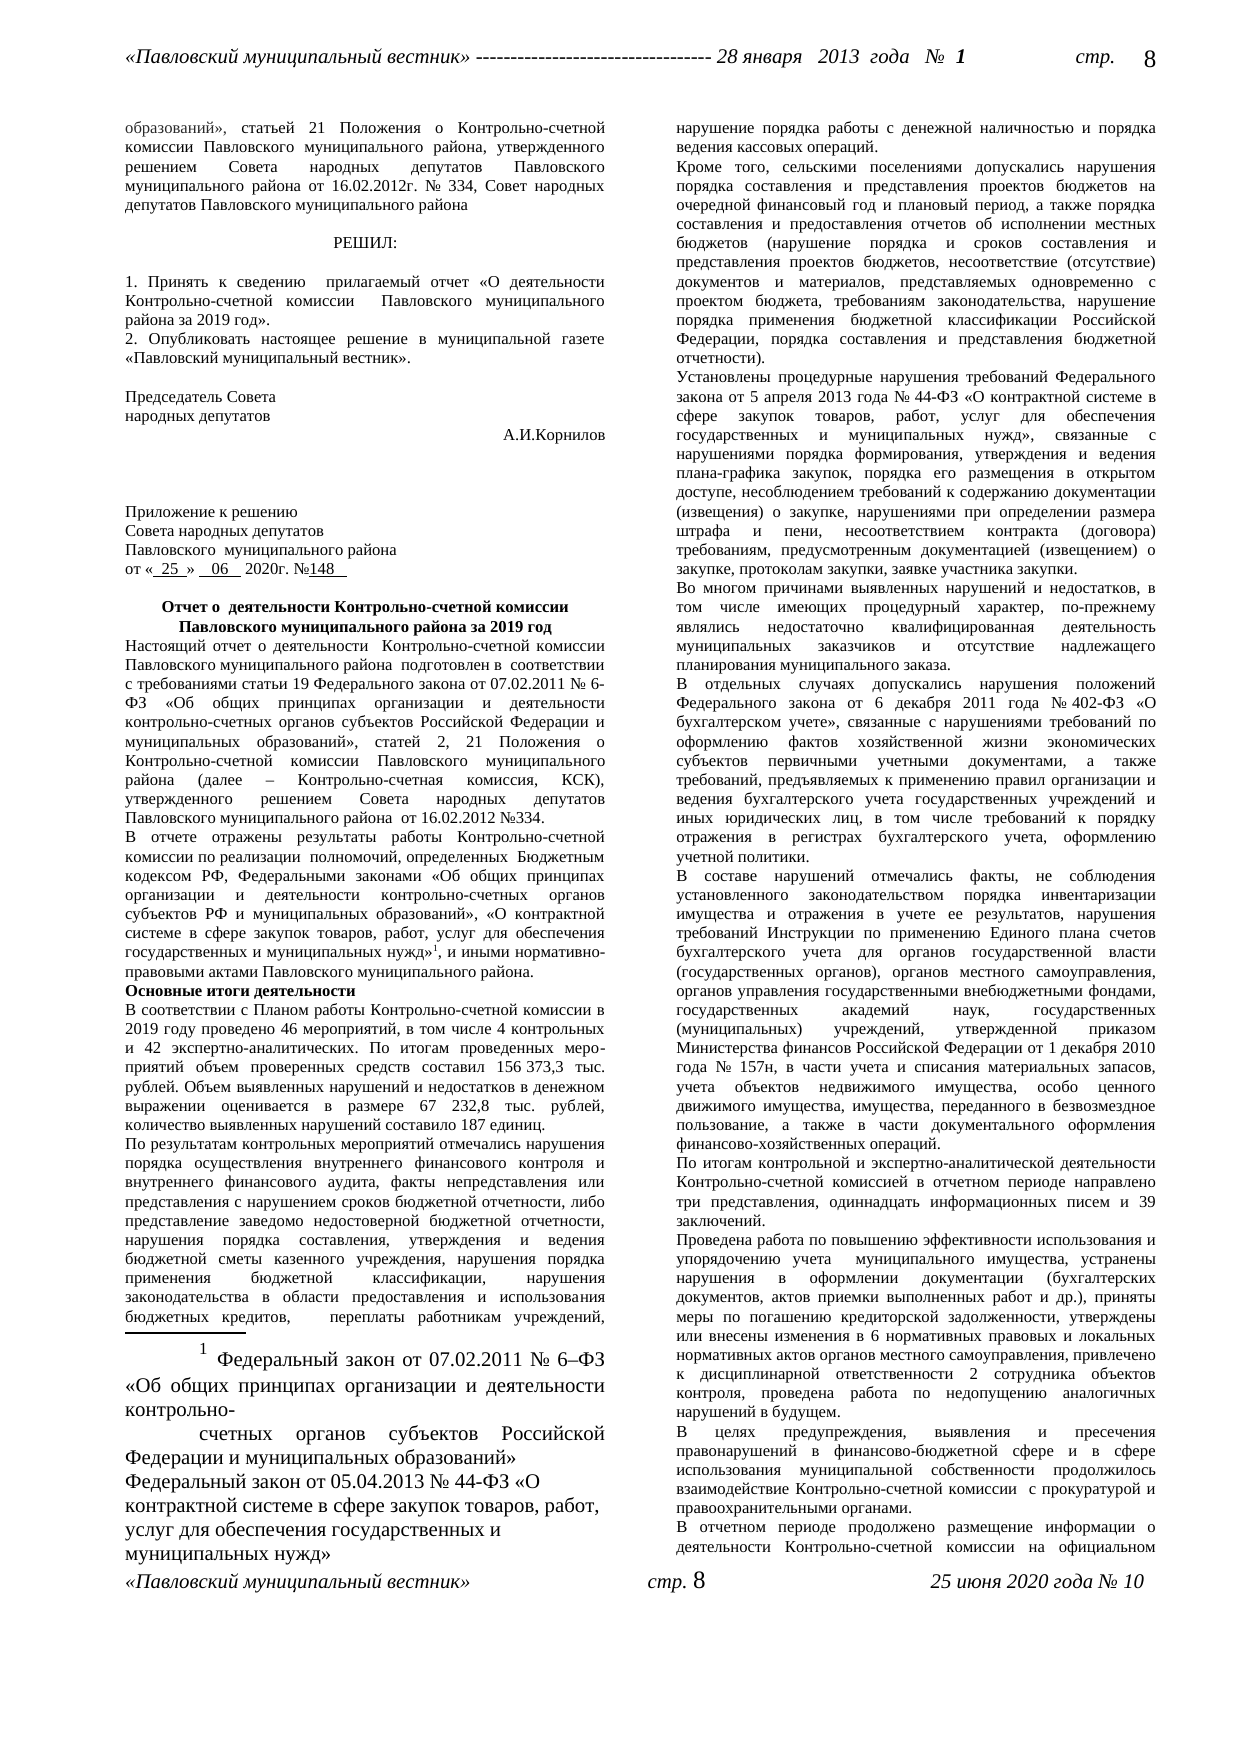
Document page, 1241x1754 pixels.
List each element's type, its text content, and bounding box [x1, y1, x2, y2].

text В составе нарушений отмечались факты, не соблюдения установленного законодательством порядка инвентаризации имущества и отражения в учете ее результатов, нарушения требований Инструкции по применению Единого плана счетов бухгалтерского учета для органов государственной власти (государственных органов), органов местного самоуправления, органов управления государственными внебюджетными фондами, государственных академий наук, государственных (муниципальных) учреждений, утвержденной приказом Министерства финансов Российской Федерации от 1 декабря 2010 года № 157н, в части учета и списания материальных запасов, учета объектов недвижимого имущества, особо ценного движимого имущества, имущества, переданного в безвозмездное пользование, а также в части документального оформления финансово-хозяйственных операций. [676, 866, 1156, 1153]
text По итогам контрольной и экспертно-аналитической деятельности Контрольно-счетной комиссией в отчетном периоде направлено три представления, одиннадцать информационных писем и 39 заключений. [676, 1153, 1156, 1230]
text В целях предупреждения, выявления и пресечения правонарушений в финансово-бюджетной сфере и в сфере использования муниципальной собственности продолжилось взаимодействие Контрольно-счетной комиссии с прокуратурой и правоохранительными органами. [676, 1421, 1156, 1517]
text Отчет о деятельности Контрольно-счетной комиссии Павловского муниципального района за 2019 год [125, 597, 605, 636]
text РЕШИЛ: [125, 233, 605, 252]
text 1. Принять к сведению прилагаемый отчет «О деятельности Контрольно-счетной комиссии Павловского муниципального района за 2019 год». [125, 271, 605, 329]
text В соответствии с Планом работы Контрольно-счетной комиссии в 2019 году проведено 46 мероприятий, в том числе 4 контрольных и 42 экспертно-аналитических. По итогам проведенных мероприятий объем проверенных средств составил 156 373,3 тыс. рублей. Объем выявленных нарушений и недостатков в денежном выражении оценивается в размере 67 232,8 тыс. рублей, количество выявленных нарушений составило 187 единиц. [125, 1000, 605, 1134]
text Председатель Совета [125, 386, 605, 406]
text В отдельных случаях допускались нарушения положений Федерального закона от 6 декабря 2011 года № 402-ФЗ «О бухгалтерском учете», связанные с нарушениями требований по оформлению фактов хозяйственной жизни экономических субъектов первичными учетными документами, а также требований, предъявляемых к применению правил организации и ведения бухгалтерского учета государственных учреждений и иных юридических лиц, в том числе требований к порядку отражения в регистрах бухгалтерского учета, оформлению учетной политики. [676, 674, 1156, 866]
text Во многом причинами выявленных нарушений и недостатков, в том числе имеющих процедурный характер, по-прежнему являлись недостаточно квалифицированная деятельность муниципальных заказчиков и отсутствие надлежащего планирования муниципального заказа. [676, 578, 1156, 674]
text от « 25 » 06 2020г. №148 [125, 559, 605, 578]
text Проведена работа по повышению эффективности использования и упорядочению учета муниципального имущества, устранены нарушения в оформлении документации (бухгалтерских документов, актов приемки выполненных работ и др.), приняты меры по погашению кредиторской задолженности, утверждены или внесены изменения в 6 нормативных правовых и локальных нормативных актов органов местного самоуправления, привлечено к дисциплинарной ответственности 2 сотрудника объектов контроля, проведена работа по недопущению аналогичных нарушений в будущем. [676, 1230, 1156, 1421]
text Совета народных депутатов [125, 521, 605, 540]
text По результатам контрольных мероприятий отмечались нарушения порядка осуществления внутреннего финансового контроля и внутреннего финансового аудита, факты непредставления или представления с нарушением сроков бюджетной отчетности, либо представление заведомо недостоверной бюджетной отчетности, нарушения порядка составления, утверждения и ведения бюджетной сметы казенного учреждения, нарушения порядка применения бюджетной классификации, нарушения законодательства в области предоставления и использования бюджетных кредитов, переплаты работникам учреждений, нарушение порядка работы с денежной наличностью и порядка ведения кассовых операций. [125, 1134, 605, 1326]
text Кроме того, сельскими поселениями допускались нарушения порядка составления и представления проектов бюджетов на очередной финансовый год и плановый период, а также порядка составления и предоставления отчетов об исполнении местных бюджетов (нарушение порядка и сроков составления и представления проектов бюджетов, несоответствие (отсутствие) документов и материалов, представляемых одновременно с проектом бюджета, требованиям законодательства, нарушение порядка применения бюджетной классификации Российской Федерации, порядка составления и представления бюджетной отчетности). [676, 156, 1156, 367]
text Основные итоги деятельности [125, 981, 605, 1000]
text 2. Опубликовать настоящее решение в муниципальной газете «Павловский муниципальный вестник». [125, 329, 605, 367]
text А.И.Корнилов [125, 425, 605, 444]
text Приложение к решению [125, 501, 605, 521]
text народных депутатов [125, 406, 605, 425]
text Настоящий отчет о деятельности Контрольно-счетной комиссии Павловского муниципального района подготовлен в соответствии с требованиями статьи 19 Федерального закона от 07.02.2011 № 6-ФЗ «Об общих принципах организации и деятельности контрольно-счетных органов субъектов Российской Федерации и муниципальных образований», статей 2, 21 Положения о Контрольно-счетной комиссии Павловского муниципального района (далее – Контрольно-счетная комиссия, КСК), утвержденного решением Совета народных депутатов Павловского муниципального района от 16.02.2012 №334. [125, 636, 605, 827]
text В отчете отражены результаты работы Контрольно-счетной комиссии по реализации полномочий, определенных Бюджетным кодексом РФ, Федеральными законами «Об общих принципах организации и деятельности контрольно-счетных органов субъектов РФ и муниципальных образований», «О контрактной системе в сфере закупок товаров, работ, услуг для обеспечения государственных и муниципальных нужд», и иными нормативно-правовыми актами Павловского муниципального района. [125, 827, 605, 981]
text Павловского муниципального района [125, 540, 605, 559]
text Установлены процедурные нарушения требований Федерального закона от 5 апреля 2013 года № 44-ФЗ «О контрактной системе в сфере закупок товаров, работ, услуг для обеспечения государственных и муниципальных нужд», связанные с нарушениями порядка формирования, утверждения и ведения плана-графика закупок, порядка его размещения в открытом доступе, несоблюдением требований к содержанию документации (извещения) о закупке, нарушениями при определении размера штрафа и пени, несоответствием контракта (договора) требованиям, предусмотренным документацией (извещением) о закупке, протоколам закупки, заявке участника закупки. [676, 367, 1156, 578]
